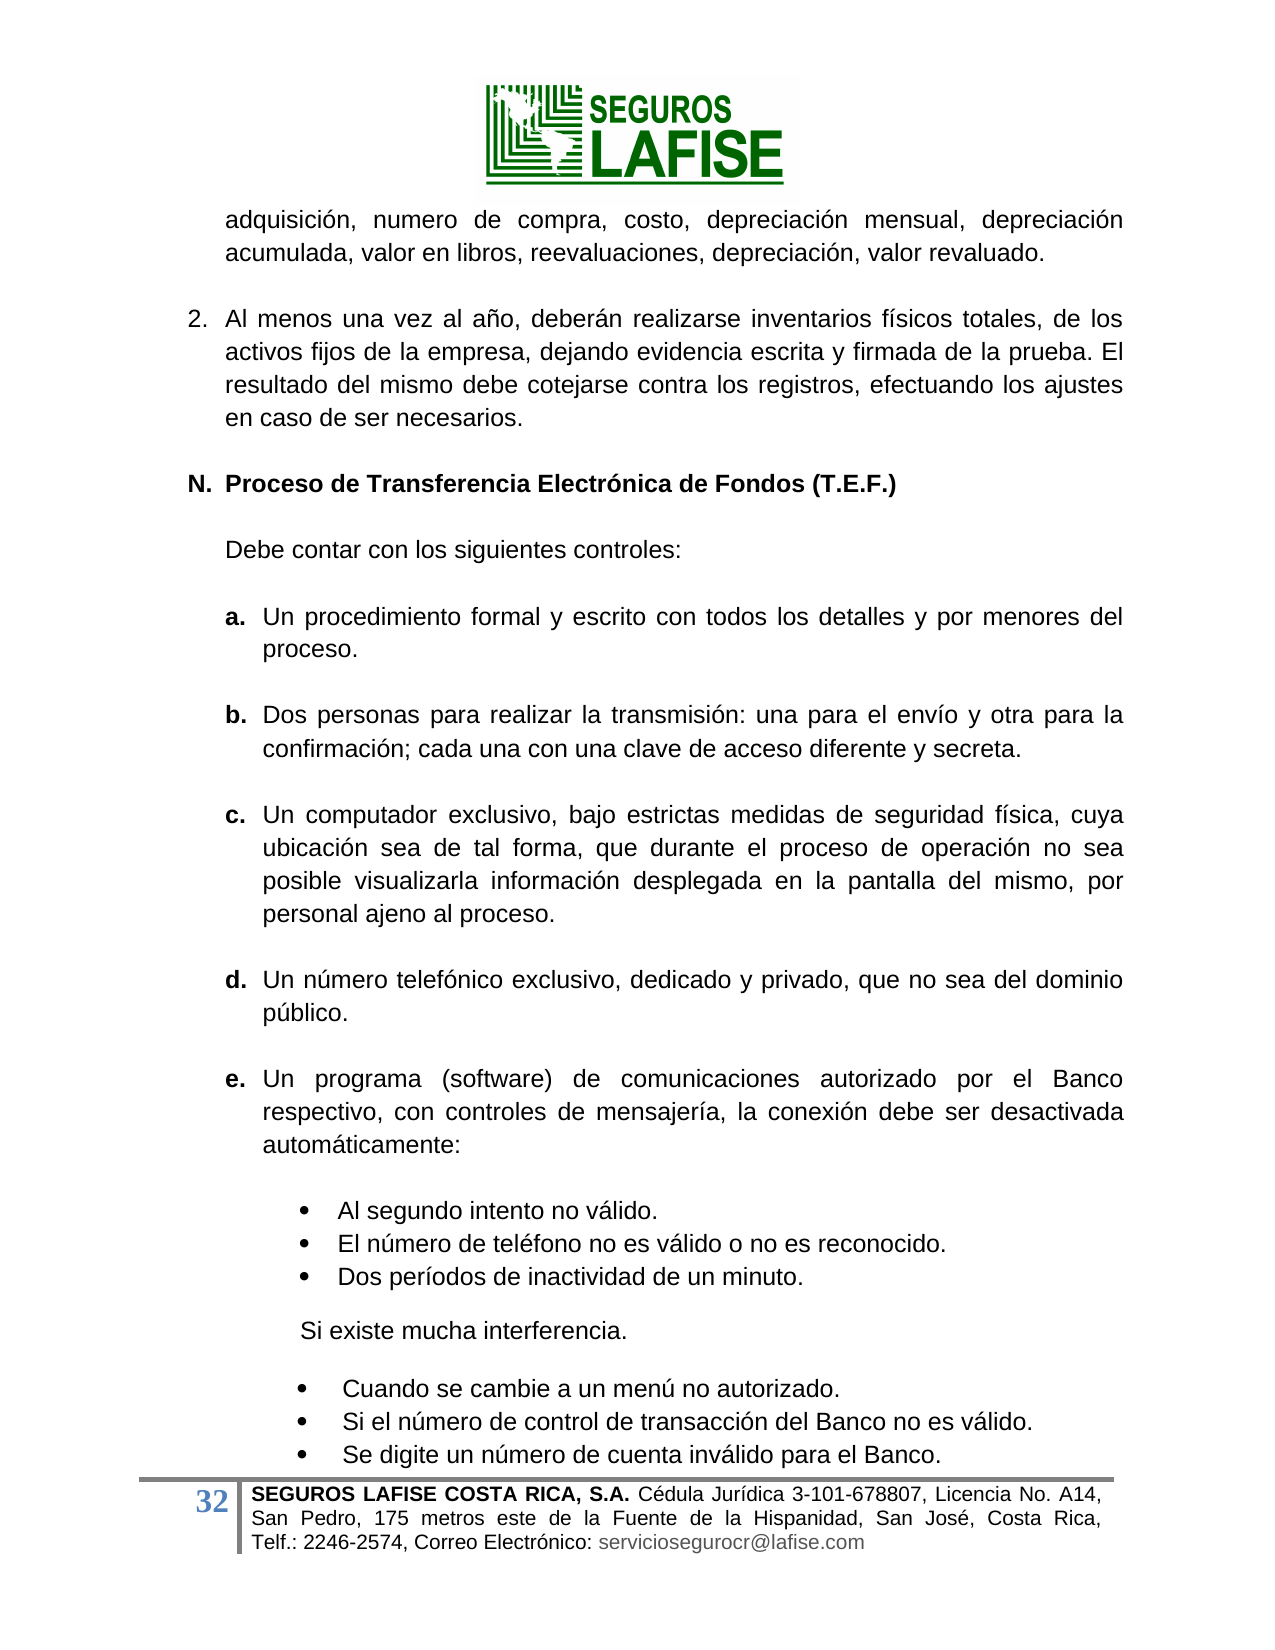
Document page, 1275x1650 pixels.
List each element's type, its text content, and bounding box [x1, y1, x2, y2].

list Se digite un número de cuenta inválido para el Banco. [225, 1440, 1125, 1469]
list Proceso de Transferencia Electrónica de Fondos (T.E.F.) [187, 469, 1125, 498]
list Un procedimiento formal y escrito con todos los detalles y por menores del proceso. [225, 601, 1125, 663]
list Cuando se cambie a un menú no autorizado. [225, 1373, 1125, 1402]
list Un computador exclusivo, bajo estrictas medidas de seguridad física, cuya ubicación sea de tal forma, que durante el proceso de operación no sea posible visualizarla información desplegada en la pantalla del mismo, por personal ajeno al proceso. [225, 799, 1125, 927]
list Dos períodos de inactividad de un minuto. [300, 1262, 1125, 1291]
picture [474, 75, 801, 206]
list Al menos una vez al año, deberán realizarse inventarios físicos totales, de los activos fijos de la empresa, dejando evidencia escrita y firmada de la prueba. El resultado del mismo debe cotejarse contra los registros, efectuando los ajustes en caso de ser necesarios. [187, 304, 1125, 432]
list Al segundo intento no válido. [300, 1196, 1125, 1225]
text Si existe mucha interferencia. [225, 1316, 1125, 1345]
list Un programa (software) de comunicaciones autorizado por el Banco respectivo, con controles de mensajería, la conexión debe ser desactivada automáticamente: [225, 1064, 1125, 1158]
list Si el número de control de transacción del Banco no es válido. [225, 1407, 1125, 1436]
list Debe contar con los siguientes controles: [225, 535, 1125, 564]
list El número de teléfono no es válido o no es reconocido. [300, 1229, 1125, 1258]
list Dos personas para realizar la transmisión: una para el envío y otra para la confirmación; cada una con una clave de acceso diferente y secreta. [225, 701, 1125, 762]
list Un número telefónico exclusivo, dedicado y privado, que no sea del dominio público. [225, 965, 1125, 1026]
